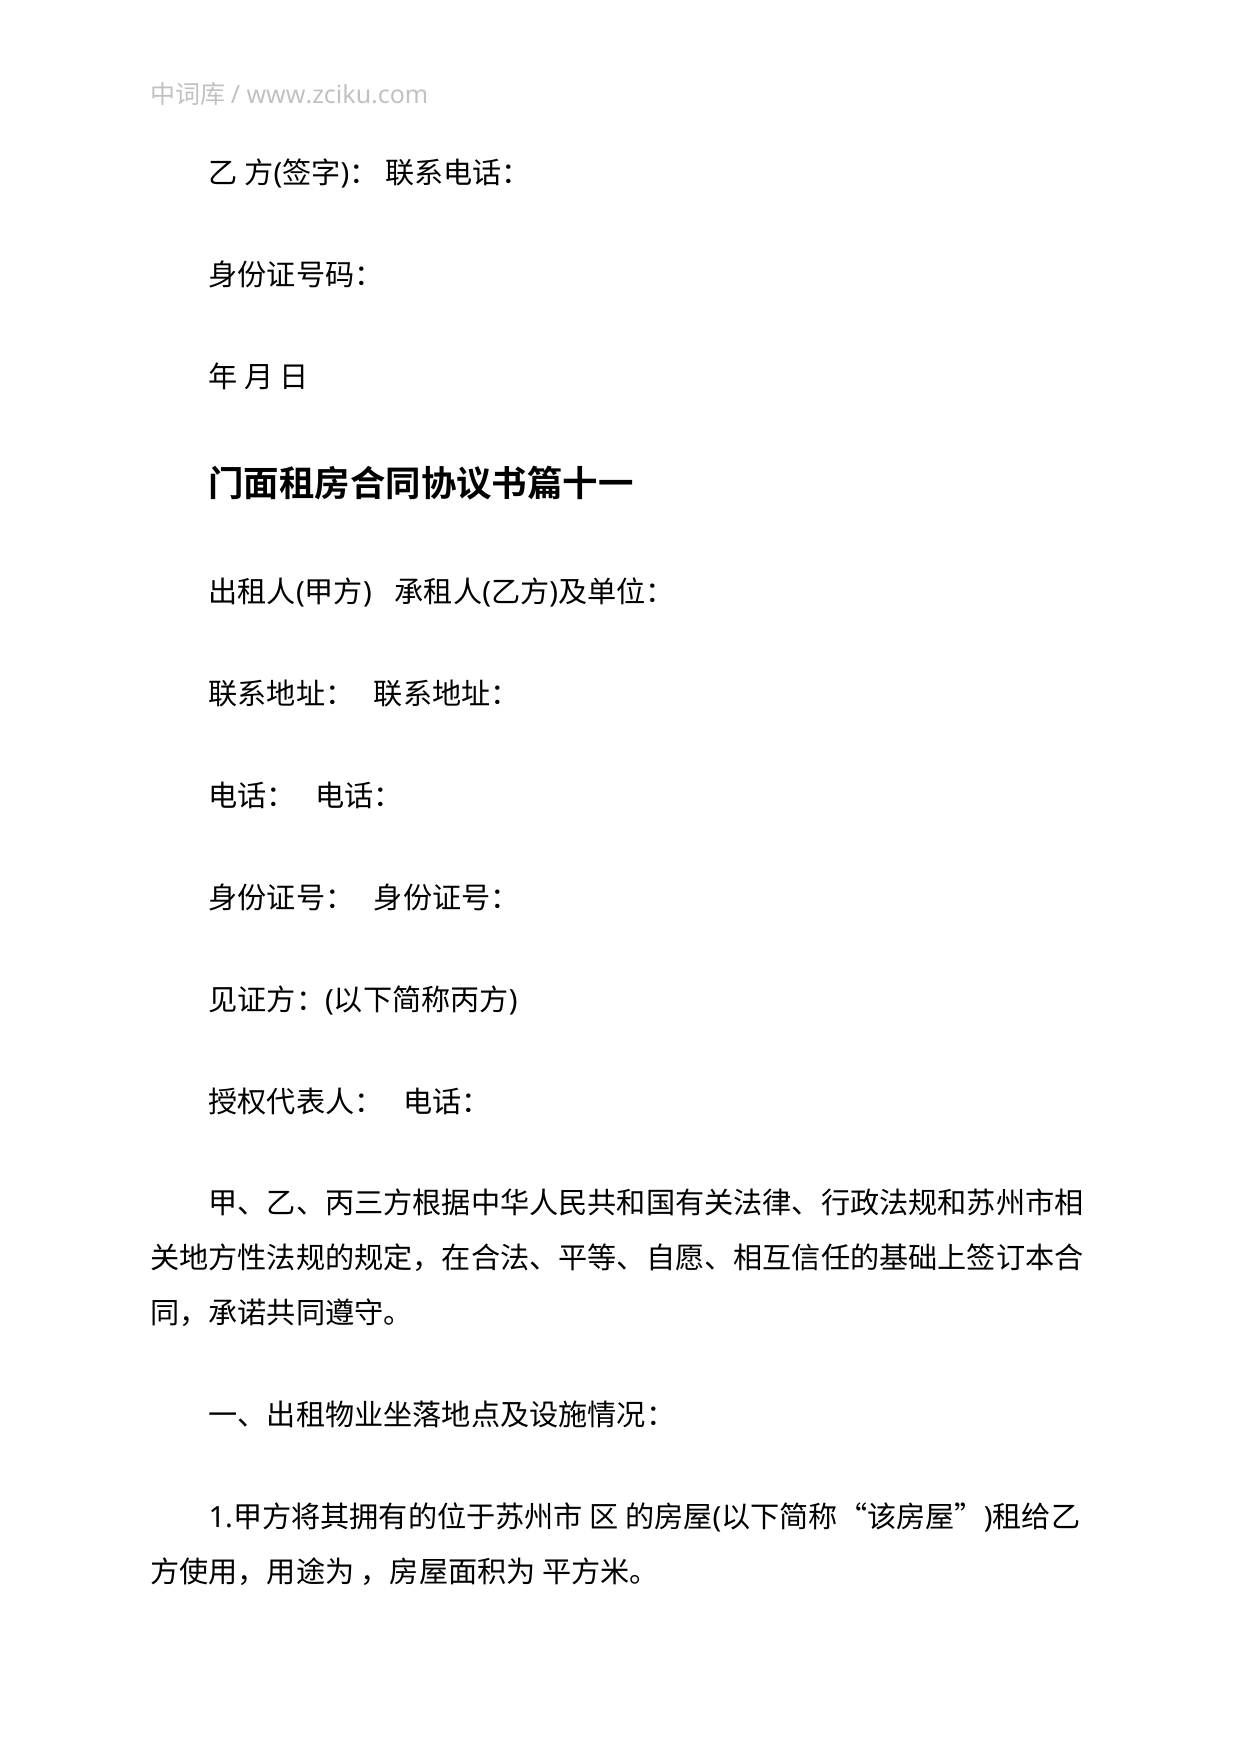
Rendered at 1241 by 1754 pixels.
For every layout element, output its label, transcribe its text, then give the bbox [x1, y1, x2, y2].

text 1.甲方将其拥有的位于苏州市 区 的房屋(以下简称“该房屋”)租给乙方使用，用途为 ，房屋面积为 平方米。 [150, 1493, 1090, 1591]
text 联系地址： 联系地址： [150, 671, 1090, 713]
text 授权代表人： 电话： [150, 1078, 1090, 1121]
text 一、出租物业坐落地点及设施情况： [150, 1392, 1090, 1434]
text 门面租房合同协议书篇十一 [150, 456, 1090, 507]
text 见证方：(以下简称丙方) [150, 976, 1090, 1019]
text 出租人(甲方) 承租人(乙方)及单位： [150, 569, 1090, 611]
text 乙 方(签字)： 联系电话： [150, 150, 1090, 192]
text 身份证号码： [150, 252, 1090, 294]
text 电话： 电话： [150, 773, 1090, 815]
text 甲、乙、丙三方根据中华人民共和国有关法律、行政法规和苏州市相关地方性法规的规定，在合法、平等、自愿、相互信任的基础上签订本合同，承诺共同遵守。 [150, 1180, 1090, 1332]
text 身份证号： 身份证号： [150, 874, 1090, 917]
text 年 月 日 [150, 354, 1090, 396]
